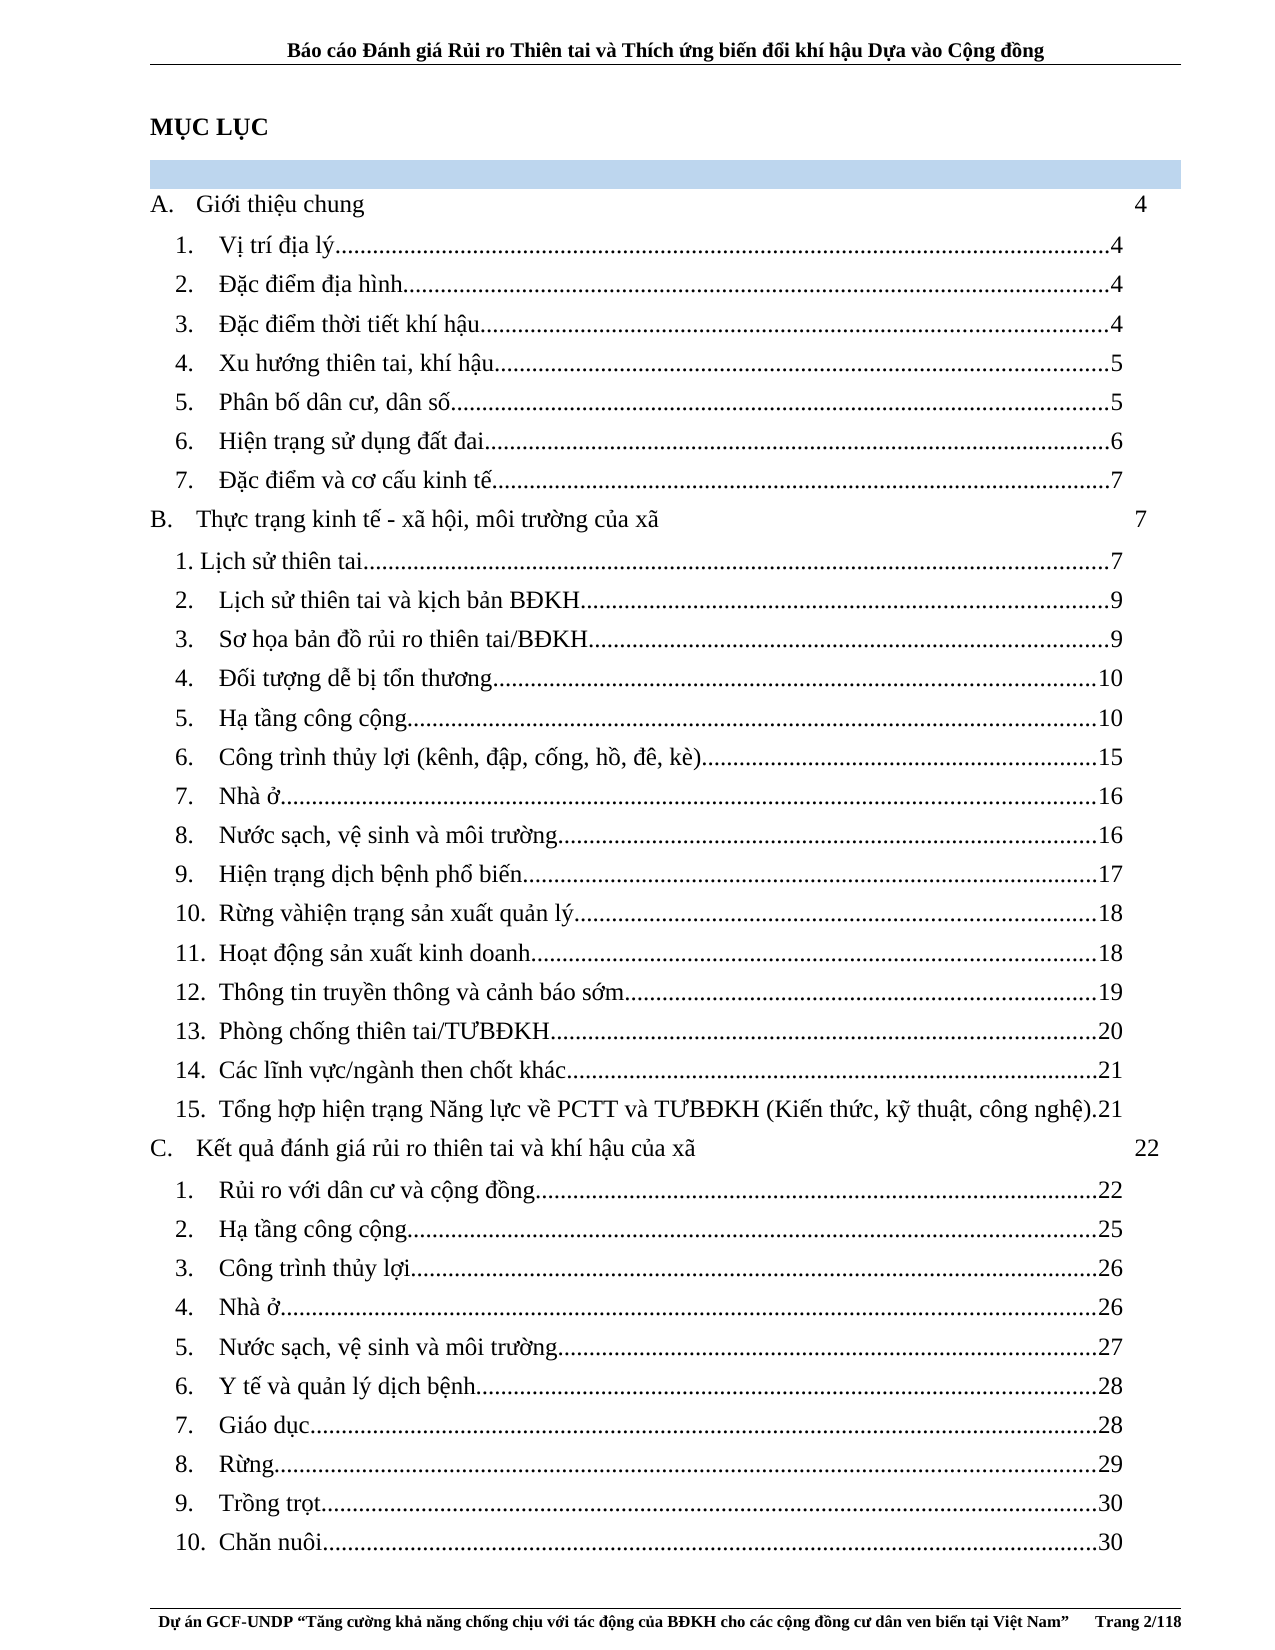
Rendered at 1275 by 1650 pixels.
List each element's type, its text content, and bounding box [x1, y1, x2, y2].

text MỤC LỤC [150, 112, 1181, 141]
